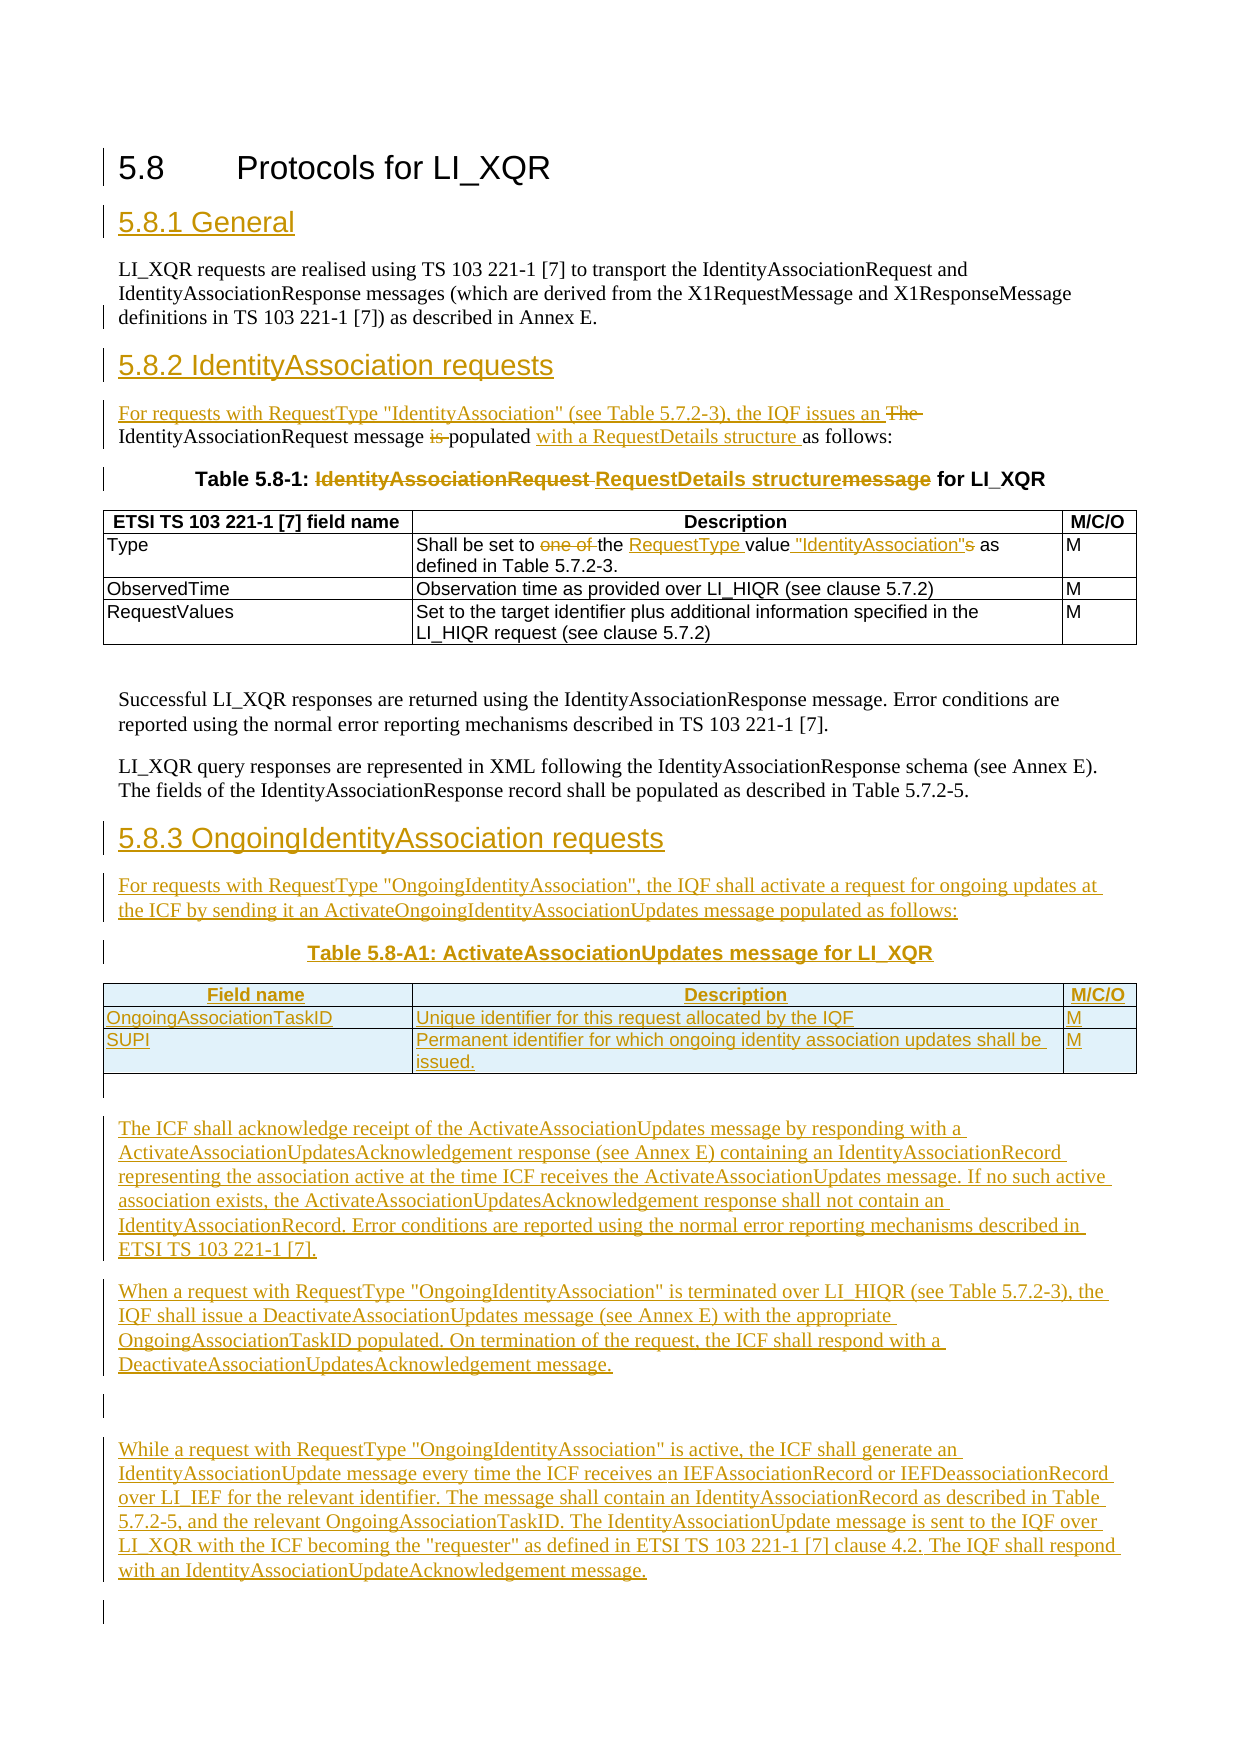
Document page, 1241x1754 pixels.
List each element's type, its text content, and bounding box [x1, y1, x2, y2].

table_cell M [1063, 534, 1136, 577]
table_cell RequestValues [104, 600, 412, 643]
table_cell M [1063, 578, 1136, 599]
table_cell Shall be set to the value as defined in Table 5.7.2-3. [413, 534, 1062, 577]
table_cell Observation time as provided over LI_HIQR (see clause 5.7.2) [413, 578, 1062, 599]
text LI_XQR query responses are represented in XML following the IdentityAssociationResponse schema (see Annex E). The fields of the IdentityAssociationResponse record shall be populated as described in Table 5.7.2-5. [118, 754, 1122, 802]
table_header M/C/O [1063, 511, 1136, 533]
table_header ETSI TS 103 221-1 [7] field name [104, 511, 412, 533]
subtitle 5.8 Protocols for LI_XQR [118, 148, 1122, 186]
text LI_XQR requests are realised using TS 103 221-1 [7] to transport the IdentityAssociationRequest and IdentityAssociationResponse messages (which are derived from the X1RequestMessage and X1ResponseMessage definitions in TS 103 221-1 [7]) as described in Annex E. [118, 257, 1122, 329]
table_cell Type [104, 534, 412, 577]
table_header Description [413, 511, 1062, 533]
table_cell ObservedTime [104, 578, 412, 599]
text Successful LI_XQR responses are returned using the IdentityAssociationResponse message. Error conditions are reported using the normal error reporting mechanisms described in TS 103 221-1 [7]. [118, 687, 1122, 736]
text Table 5.8-1: for LI_XQR [118, 467, 1122, 491]
text IdentityAssociationRequest message populated as follows: [118, 400, 1122, 448]
table_cell M [1063, 600, 1136, 643]
table_cell Set to the target identifier plus additional information specified in the LI_HIQR request (see clause 5.7.2) [413, 600, 1062, 643]
